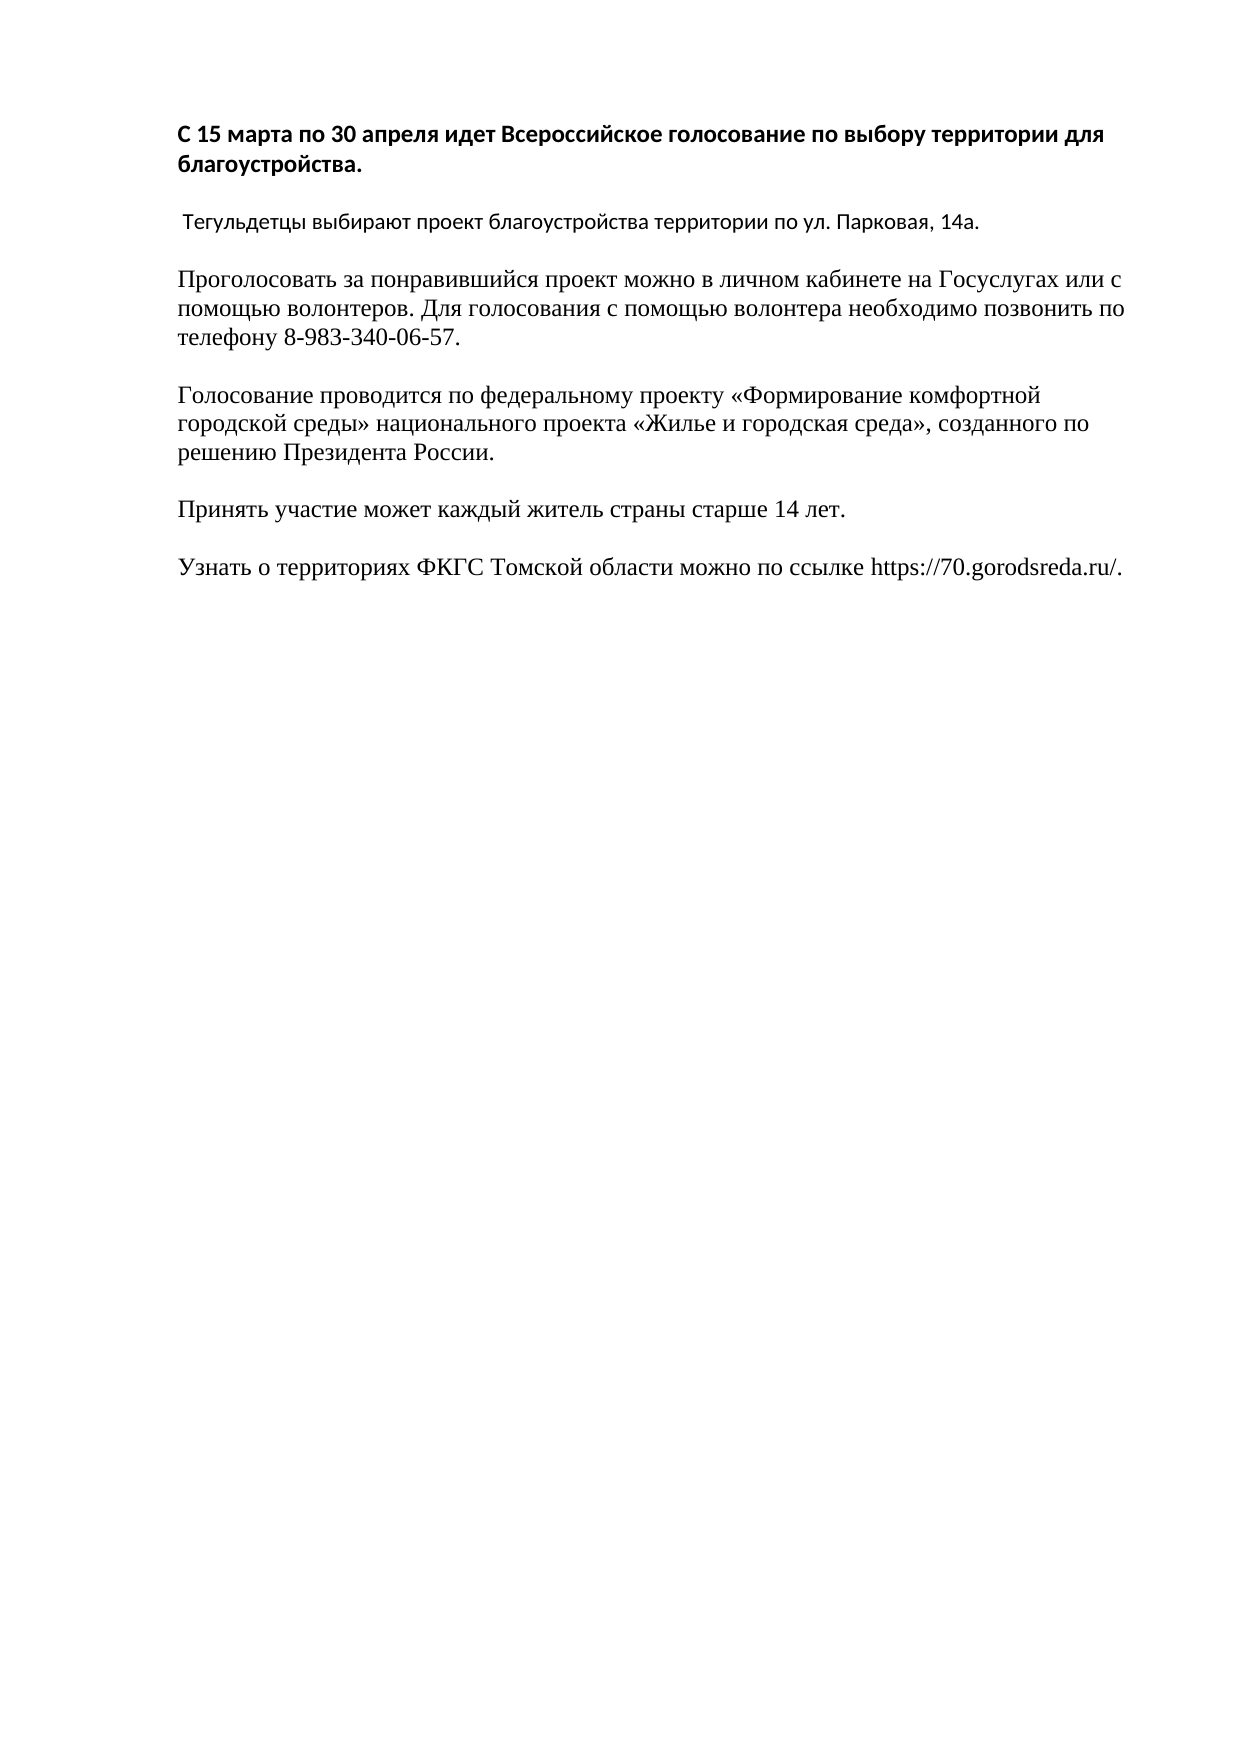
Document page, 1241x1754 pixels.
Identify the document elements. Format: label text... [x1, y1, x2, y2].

text Узнать о территориях ФКГС Томской области можно по ссылке https://70.gorodsreda.ru/. [871, 552, 1152, 581]
text Проголосовать за понравившийся проект можно в личном кабинете на Госуслугах или с помощью волонтеров. Для голосования с помощью волонтера необходимо позвонить по телефону 8-983-340-06-57. [177, 264, 1152, 351]
text С 15 марта по 30 апреля идет Всероссийское голосование по выбору территории для благоустройства. Тегульдетцы выбирают проект благоустройства территории по ул. Парковая, 14а. [177, 118, 1152, 235]
text Голосование проводится по федеральному проекту «Формирование комфортной городской среды» национального проекта «Жилье и городская среда», созданного по решению Президента России. Принять участие может каждый житель страны старше 14 лет. [177, 380, 1152, 523]
